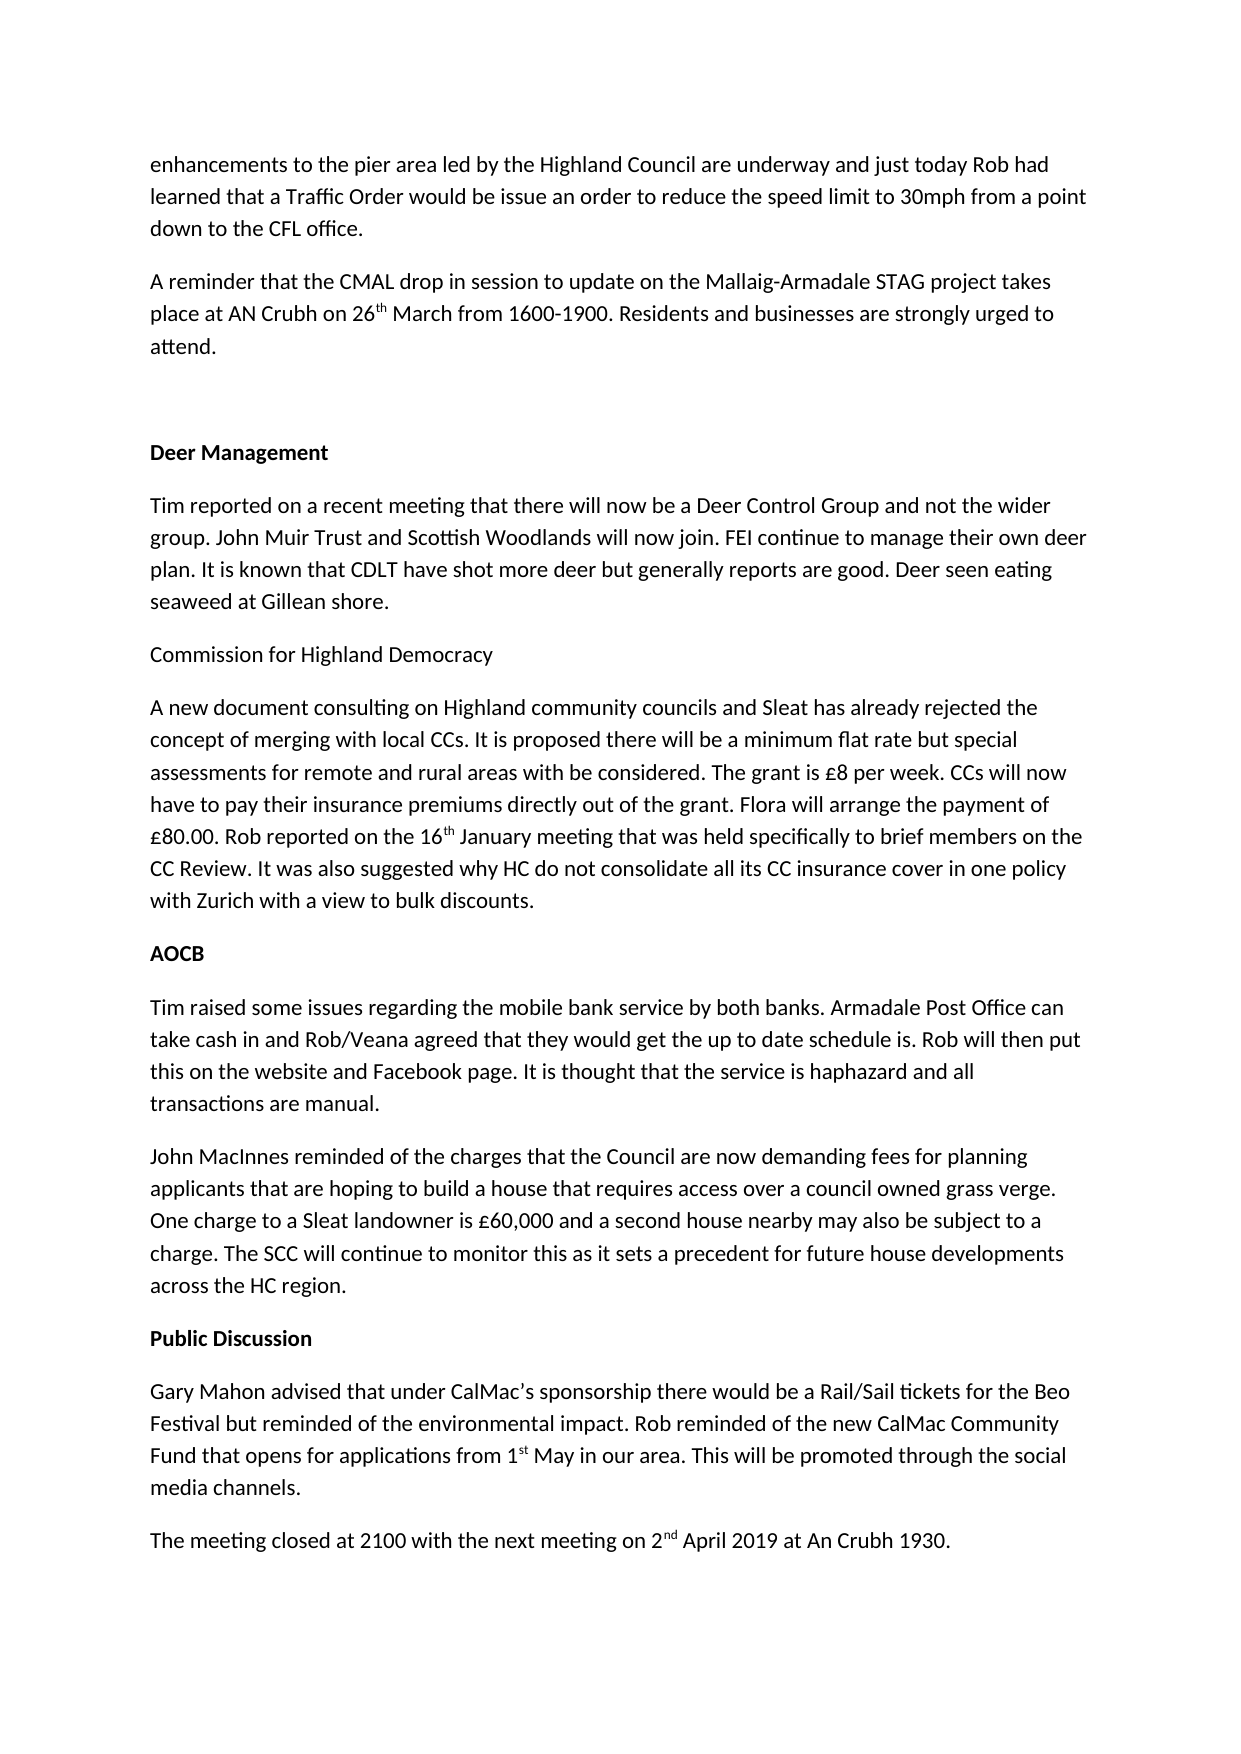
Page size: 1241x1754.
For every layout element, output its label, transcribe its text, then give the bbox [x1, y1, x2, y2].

text A new document consulting on Highland community councils and Sleat has already rejected the concept of merging with local CCs. It is proposed there will be a minimum flat rate but special assessments for remote and rural areas with be considered. The grant is £8 per week. CCs will now have to pay their insurance premiums directly out of the grant. Flora will arrange the payment of £80.00. Rob reported on the 16th January meeting that was held specifically to brief members on the CC Review. It was also suggested why HC do not consolidate all its CC insurance cover in one policy with Zurich with a view to bulk discounts. [150, 693, 1090, 914]
text Commission for Highland Democracy [150, 640, 1090, 668]
text AOCB [150, 939, 1090, 968]
text Gary Mahon advised that under CalMac’s sponsorship there would be a Rail/Sail tickets for the Beo Festival but reminded of the environmental impact. Rob reminded of the new CalMac Community Fund that opens for applications from 1st May in our area. This will be promoted through the social media channels. [150, 1377, 1090, 1502]
text Deer Management [150, 438, 1090, 466]
text Tim reported on a recent meeting that there will now be a Deer Control Group and not the wider group. John Muir Trust and Scottish Woodlands will now join. FEI continue to manage their own deer plan. It is known that CDLT have shot more deer but generally reports are good. Deer seen eating seaweed at Gillean shore. [150, 491, 1090, 615]
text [150, 150, 1090, 242]
text Public Discussion [150, 1324, 1090, 1352]
text Tim raised some issues regarding the mobile bank service by both banks. Armadale Post Office can take cash in and Rob/Veana agreed that they would get the up to date schedule is. Rob will then put this on the website and Facebook page. It is thought that the service is haphazard and all transactions are manual. [150, 993, 1090, 1117]
text The meeting closed at 2100 with the next meeting on 2nd April 2019 at An Crubh 1930. [150, 1527, 1090, 1554]
text A reminder that the CMAL drop in session to update on the Mallaig-Armadale STAG project takes place at AN Crubh on 26th March from 1600-1900. Residents and businesses are strongly urged to attend. [150, 267, 1090, 360]
text John MacInnes reminded of the charges that the Council are now demanding fees for planning applicants that are hoping to build a house that requires access over a council owned grass verge. One charge to a Sleat landowner is £60,000 and a second house nearby may also be subject to a charge. The SCC will continue to monitor this as it sets a precedent for future house developments across the HC region. [150, 1142, 1090, 1299]
